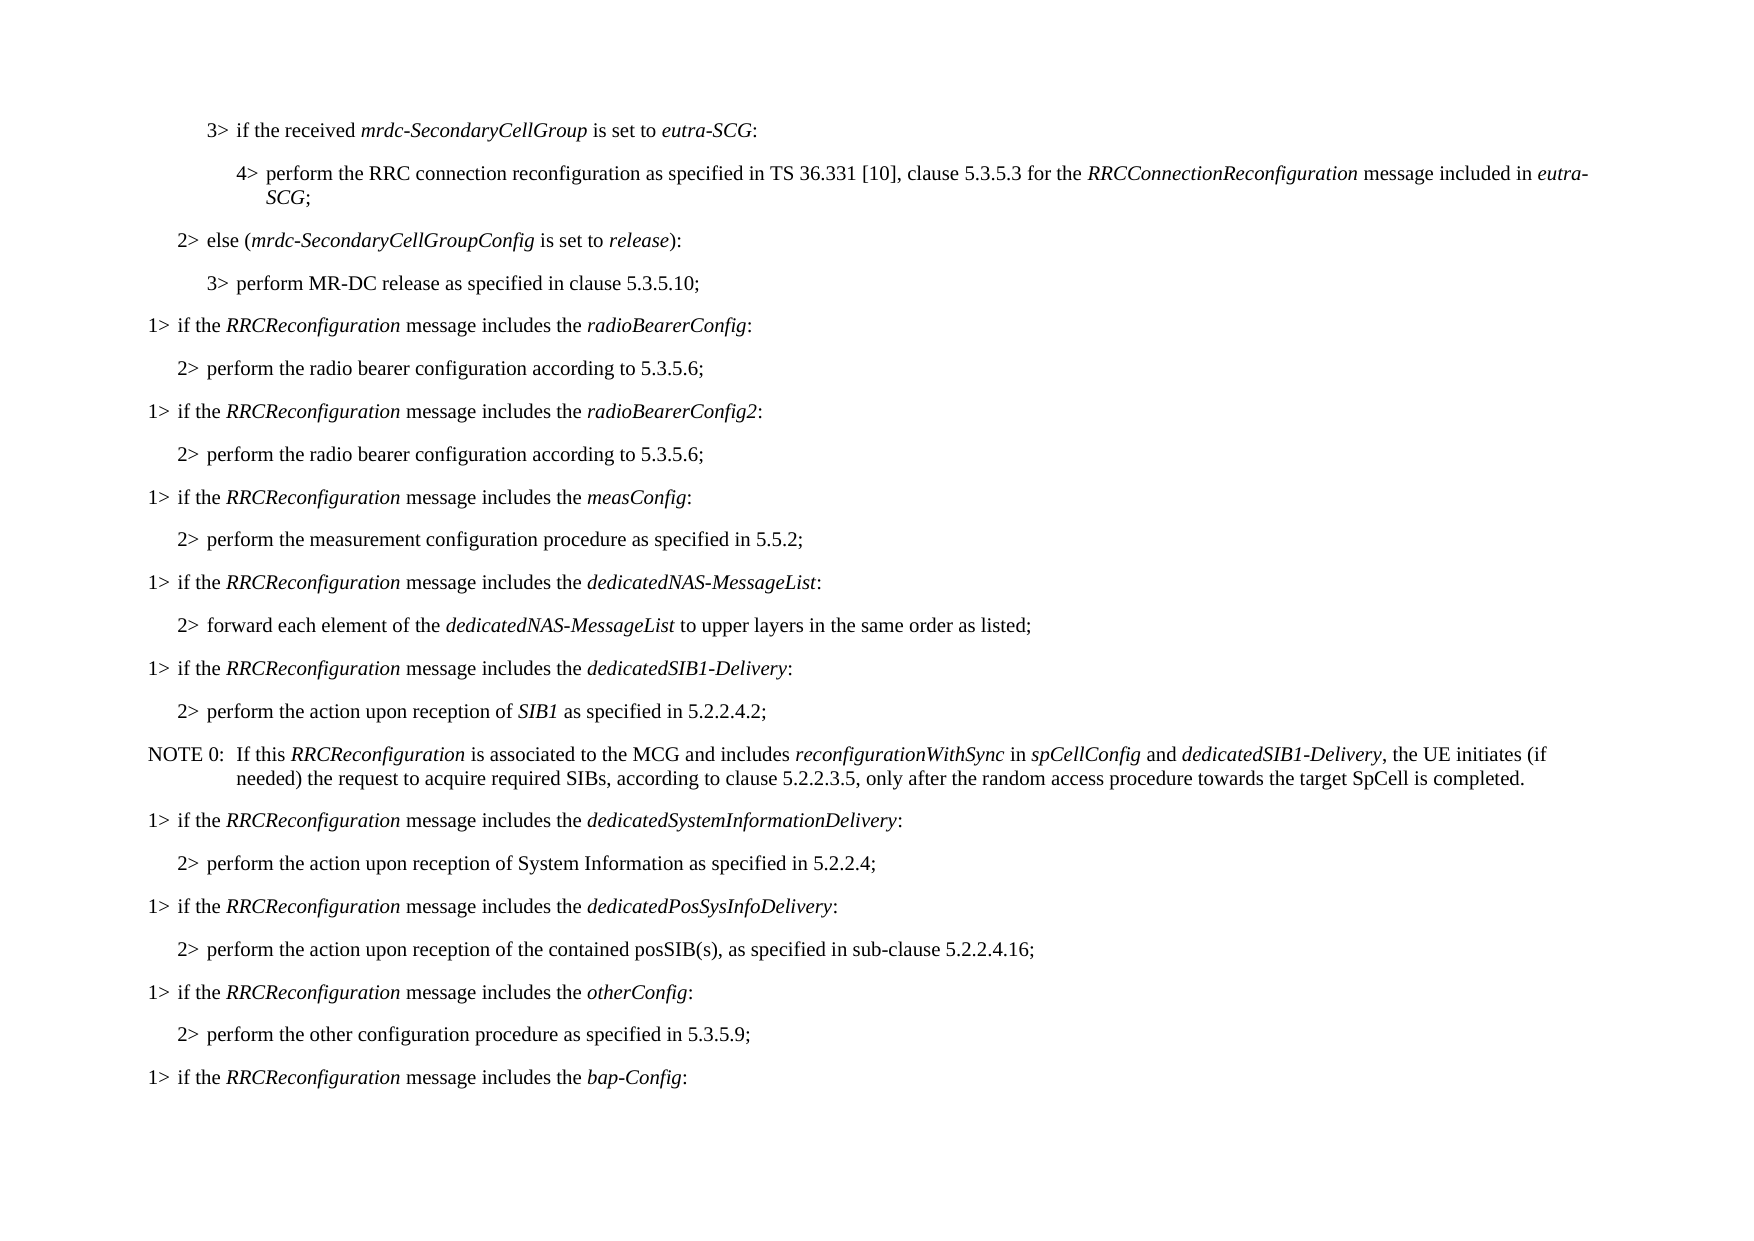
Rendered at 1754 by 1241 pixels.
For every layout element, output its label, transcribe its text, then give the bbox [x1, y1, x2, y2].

text 1> if the RRCReconfiguration message includes the dedicatedSIB1-Delivery: [148, 656, 1606, 680]
text 1> if the RRCReconfiguration message includes the otherConfig: [148, 979, 1606, 1004]
text 3> perform MR-DC release as specified in clause 5.3.5.10; [207, 271, 1606, 294]
text 2> perform the action upon reception of SIB1 as specified in 5.2.2.4.2; [177, 699, 1606, 723]
text NOTE 0: If this RRCReconfiguration is associated to the MCG and includes reconfigurationWithSync in spCellConfig and dedicatedSIB1-Delivery, the UE initiates (if needed) the request to acquire required SIBs, according to clause 5.2.2.3.5, only after the random access procedure towards the target SpCell is completed. [148, 741, 1606, 789]
text 1> if the RRCReconfiguration message includes the dedicatedPosSysInfoDelivery: [148, 894, 1606, 918]
text 1> if the RRCReconfiguration message includes the dedicatedNAS-MessageList: [148, 570, 1606, 594]
text 2> perform the radio bearer configuration according to 5.3.5.6; [177, 442, 1606, 466]
text 2> perform the radio bearer configuration according to 5.3.5.6; [177, 356, 1606, 380]
text 2> perform the action upon reception of System Information as specified in 5.2.2.4; [177, 851, 1606, 875]
text 1> if the RRCReconfiguration message includes the dedicatedSystemInformationDelivery: [148, 808, 1606, 832]
text 1> if the RRCReconfiguration message includes the measConfig: [148, 484, 1606, 509]
text 2> else (mrdc-SecondaryCellGroupConfig is set to release): [177, 228, 1606, 252]
text 2> perform the measurement configuration procedure as specified in 5.5.2; [177, 527, 1606, 551]
text 2> perform the action upon reception of the contained posSIB(s), as specified in sub-clause 5.2.2.4.16; [177, 937, 1606, 961]
text 2> forward each element of the dedicatedNAS-MessageList to upper layers in the same order as listed; [177, 613, 1606, 637]
text 2> perform the other configuration procedure as specified in 5.3.5.9; [177, 1022, 1606, 1046]
text 1> if the RRCReconfiguration message includes the bap-Config: [148, 1065, 1606, 1089]
text 4> perform the RRC connection reconfiguration as specified in TS 36.331 [10], clause 5.3.5.3 for the RRCConnectionReconfiguration message included in eutra-SCG; [236, 161, 1606, 209]
text 1> if the RRCReconfiguration message includes the radioBearerConfig: [148, 313, 1606, 337]
text 1> if the RRCReconfiguration message includes the radioBearerConfig2: [148, 399, 1606, 423]
text 3> if the received mrdc-SecondaryCellGroup is set to eutra-SCG: [207, 118, 1606, 142]
